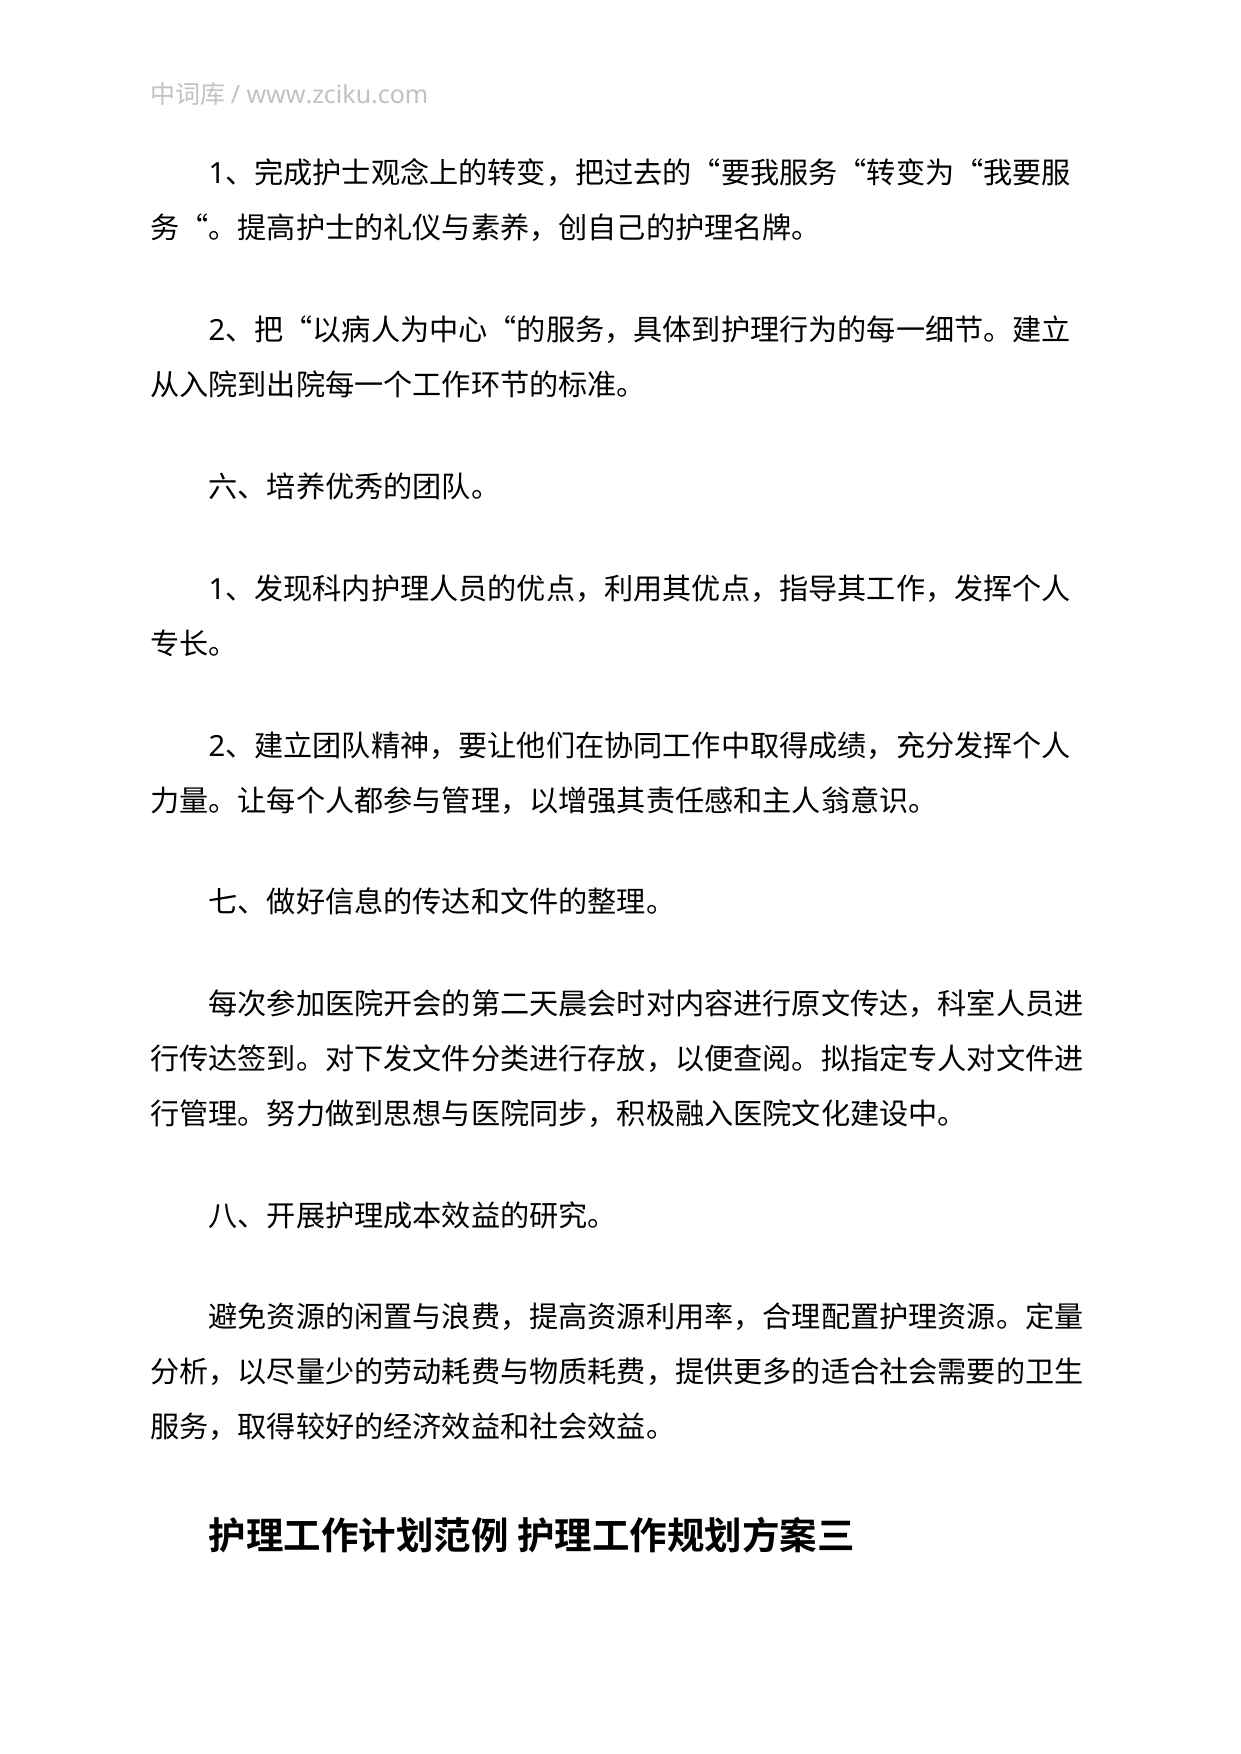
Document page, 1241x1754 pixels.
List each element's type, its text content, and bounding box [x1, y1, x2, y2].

text 1、完成护士观念上的转变，把过去的“要我服务“转变为“我要服务“。提高护士的礼仪与素养，创自己的护理名牌。 [150, 150, 1090, 247]
text 六、培养优秀的团队。 [150, 463, 1090, 506]
text 护理工作计划范例 护理工作规划方案三 [150, 1506, 1090, 1560]
text 1、发现科内护理人员的优点，利用其优点，指导其工作，发挥个人专长。 [150, 565, 1090, 663]
text 2、建立团队精神，要让他们在协同工作中取得成绩，充分发挥个人力量。让每个人都参与管理，以增强其责任感和主人翁意识。 [150, 722, 1090, 819]
text 八、开展护理成本效益的研究。 [150, 1192, 1090, 1234]
text 2、把“以病人为中心“的服务，具体到护理行为的每一细节。建立从入院到出院每一个工作环节的标准。 [150, 307, 1090, 404]
text 避免资源的闲置与浪费，提高资源利用率，合理配置护理资源。定量分析，以尽量少的劳动耗费与物质耗费，提供更多的适合社会需要的卫生服务，取得较好的经济效益和社会效益。 [150, 1294, 1090, 1446]
text 每次参加医院开会的第二天晨会时对内容进行原文传达，科室人员进行传达签到。对下发文件分类进行存放，以便查阅。拟指定专人对文件进行管理。努力做到思想与医院同步，积极融入医院文化建设中。 [150, 981, 1090, 1133]
text 七、做好信息的传达和文件的整理。 [150, 879, 1090, 921]
